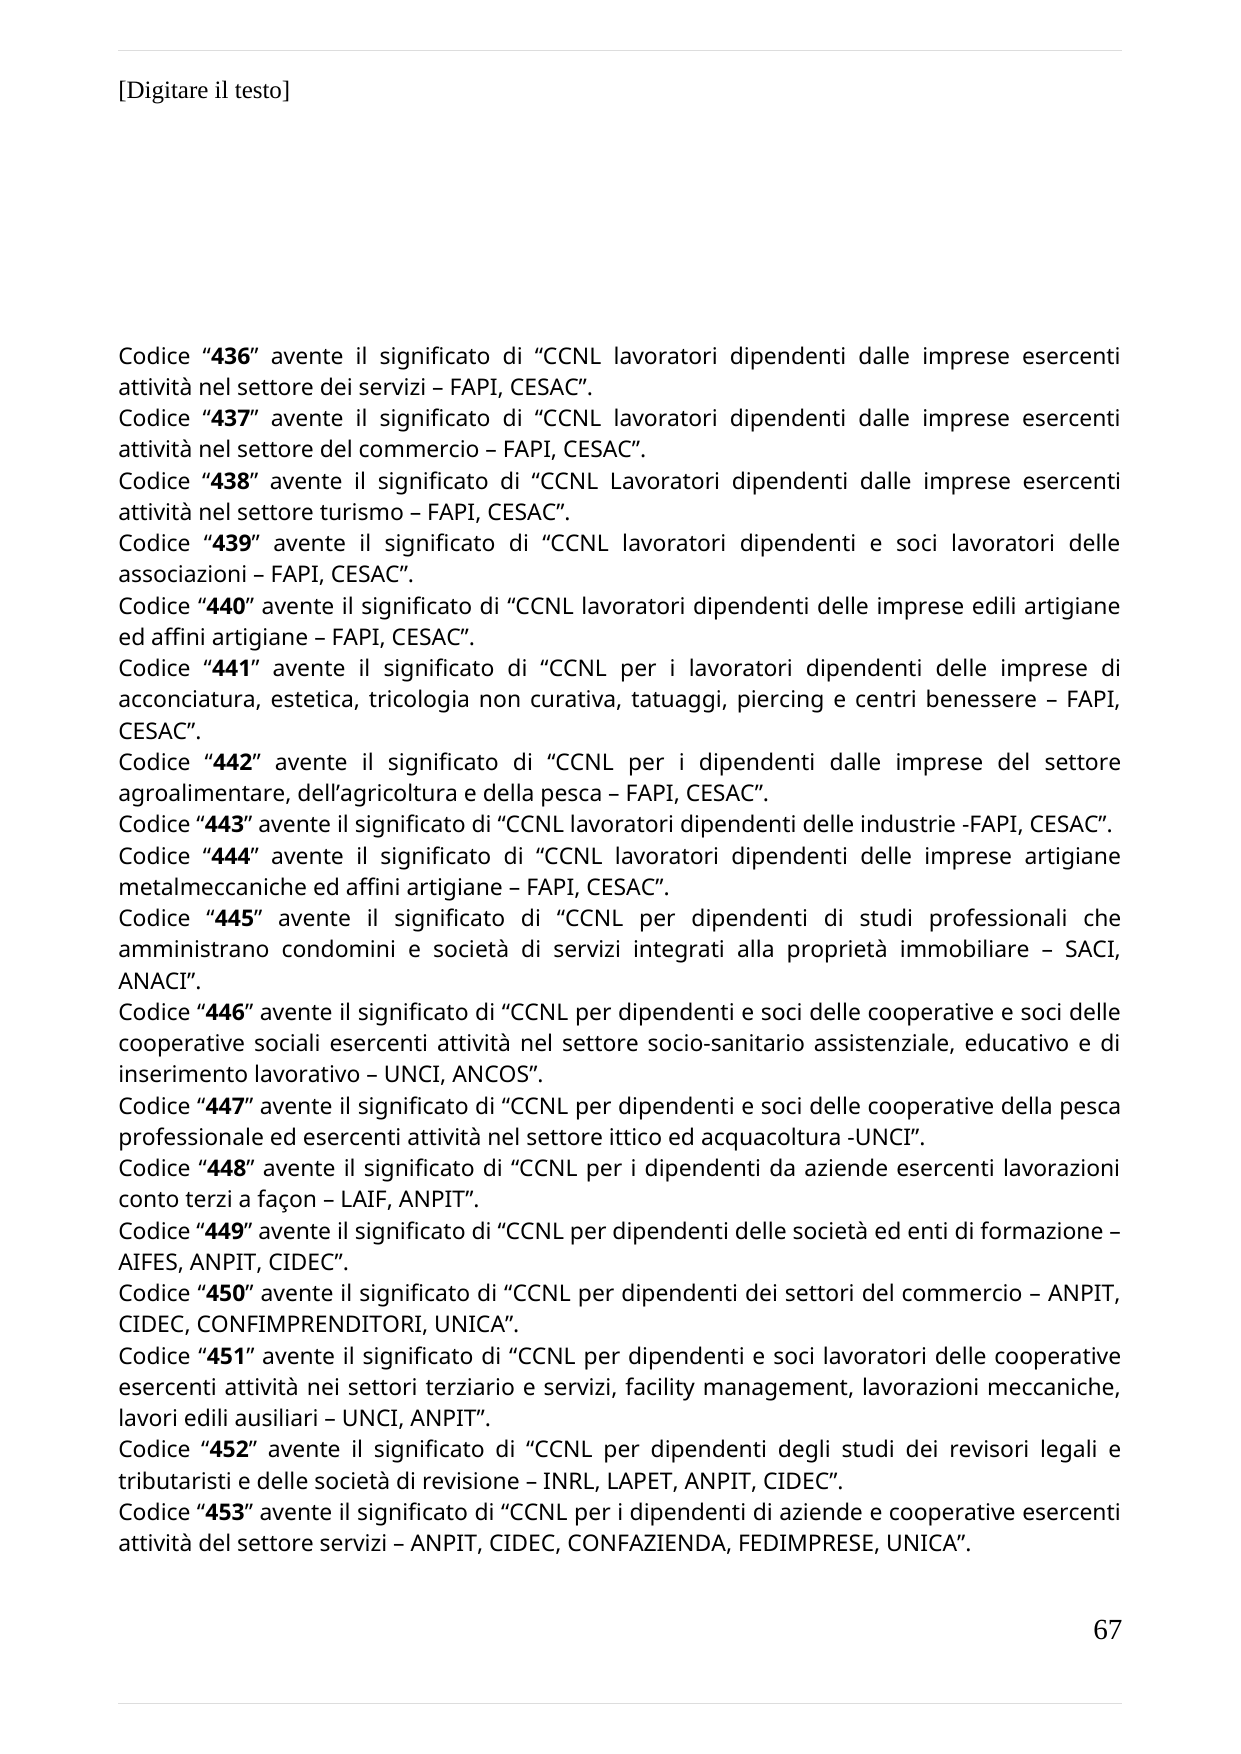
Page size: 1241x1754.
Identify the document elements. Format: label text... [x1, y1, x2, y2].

text Codice “442” avente il significato di “CCNL per i dipendenti dalle imprese del settore agroalimentare, dell’agricoltura e della pesca – FAPI, CESAC”. [118, 746, 1122, 808]
text Codice “452” avente il significato di “CCNL per dipendenti degli studi dei revisori legali e tributaristi e delle società di revisione – INRL, LAPET, ANPIT, CIDEC”. [118, 1433, 1122, 1496]
text Codice “443” avente il significato di “CCNL lavoratori dipendenti delle industrie -FAPI, CESAC”. [118, 808, 1122, 840]
text Codice “440” avente il significato di “CCNL lavoratori dipendenti delle imprese edili artigiane ed affini artigiane – FAPI, CESAC”. [118, 590, 1122, 652]
text Codice “447” avente il significato di “CCNL per dipendenti e soci delle cooperative della pesca professionale ed esercenti attività nel settore ittico ed acquacoltura -UNCI”. [118, 1090, 1122, 1152]
text Codice “437” avente il significato di “CCNL lavoratori dipendenti dalle imprese esercenti attività nel settore del commercio – FAPI, CESAC”. [118, 402, 1122, 465]
text Codice “446” avente il significato di “CCNL per dipendenti e soci delle cooperative e soci delle cooperative sociali esercenti attività nel settore socio-sanitario assistenziale, educativo e di inserimento lavorativo – UNCI, ANCOS”. [118, 996, 1122, 1090]
text Codice “441” avente il significato di “CCNL per i lavoratori dipendenti delle imprese di acconciatura, estetica, tricologia non curativa, tatuaggi, piercing e centri benessere – FAPI, CESAC”. [118, 652, 1122, 746]
text Codice “451” avente il significato di “CCNL per dipendenti e soci lavoratori delle cooperative esercenti attività nei settori terziario e servizi, facility management, lavorazioni meccaniche, lavori edili ausiliari – UNCI, ANPIT”. [118, 1340, 1122, 1433]
text Codice “450” avente il significato di “CCNL per dipendenti dei settori del commercio – ANPIT, CIDEC, CONFIMPRENDITORI, UNICA”. [118, 1277, 1122, 1340]
text Codice “436” avente il significato di “CCNL lavoratori dipendenti dalle imprese esercenti attività nel settore dei servizi – FAPI, CESAC”. [118, 340, 1122, 402]
text Codice “453” avente il significato di “CCNL per i dipendenti di aziende e cooperative esercenti attività del settore servizi – ANPIT, CIDEC, CONFAZIENDA, FEDIMPRESE, UNICA”. [118, 1496, 1122, 1558]
text Codice “438” avente il significato di “CCNL Lavoratori dipendenti dalle imprese esercenti attività nel settore turismo – FAPI, CESAC”. [118, 465, 1122, 527]
text Codice “448” avente il significato di “CCNL per i dipendenti da aziende esercenti lavorazioni conto terzi a façon – LAIF, ANPIT”. [118, 1152, 1122, 1215]
text Codice “439” avente il significato di “CCNL lavoratori dipendenti e soci lavoratori delle associazioni – FAPI, CESAC”. [118, 527, 1122, 590]
text Codice “445” avente il significato di “CCNL per dipendenti di studi professionali che amministrano condomini e società di servizi integrati alla proprietà immobiliare – SACI, ANACI”. [118, 902, 1122, 996]
text Codice “449” avente il significato di “CCNL per dipendenti delle società ed enti di formazione – AIFES, ANPIT, CIDEC”. [118, 1215, 1122, 1277]
text Codice “444” avente il significato di “CCNL lavoratori dipendenti delle imprese artigiane metalmeccaniche ed affini artigiane – FAPI, CESAC”. [118, 840, 1122, 902]
